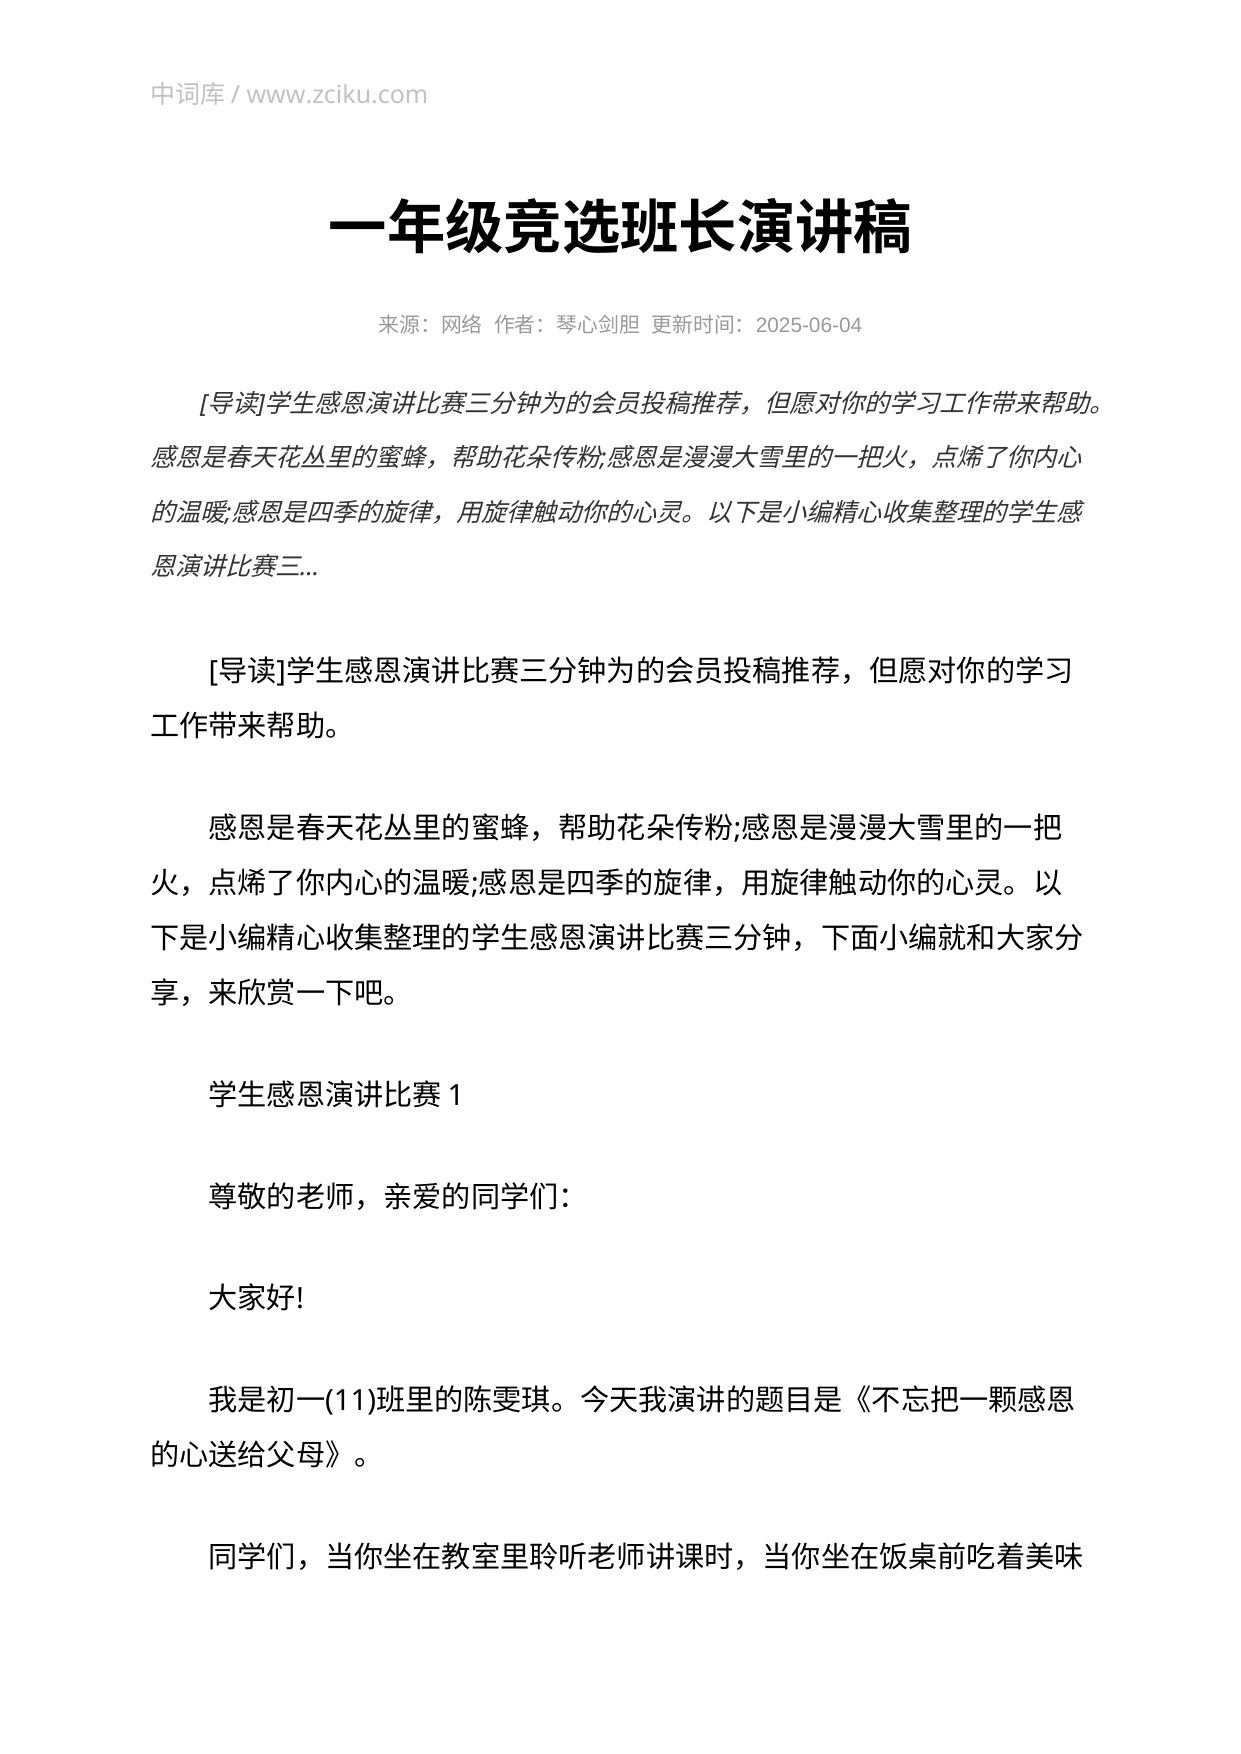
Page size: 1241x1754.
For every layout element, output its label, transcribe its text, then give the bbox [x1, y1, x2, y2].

text 学生感恩演讲比赛1 [150, 1071, 1090, 1114]
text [150, 1534, 1090, 1576]
text 我是初一(11)班里的陈雯琪。今天我演讲的题目是《不忘把一颗感恩的心送给父母》。 [150, 1377, 1090, 1474]
text 来源：网络 作者：琴心剑胆 更新时间：2025-06-04 [150, 313, 1090, 337]
text [导读]学生感恩演讲比赛三分钟为的会员投稿推荐，但愿对你的学习工作带来帮助。感恩是春天花丛里的蜜蜂，帮助花朵传粉;感恩是漫漫大雪里的一把火，点烯了你内心的温暖;感恩是四季的旋律，用旋律触动你的心灵。以下是小编精心收集整理的学生感恩演讲比赛三... [150, 383, 1090, 583]
text [导读]学生感恩演讲比赛三分钟为的会员投稿推荐，但愿对你的学习工作带来帮助。 [150, 648, 1090, 745]
text 感恩是春天花丛里的蜜蜂，帮助花朵传粉;感恩是漫漫大雪里的一把火，点烯了你内心的温暖;感恩是四季的旋律，用旋律触动你的心灵。以下是小编精心收集整理的学生感恩演讲比赛三分钟，下面小编就和大家分享，来欣赏一下吧。 [150, 804, 1090, 1012]
subtitle 一年级竞选班长演讲稿 [150, 181, 1090, 266]
text 大家好! [150, 1275, 1090, 1317]
text 尊敬的老师，亲爱的同学们： [150, 1173, 1090, 1216]
